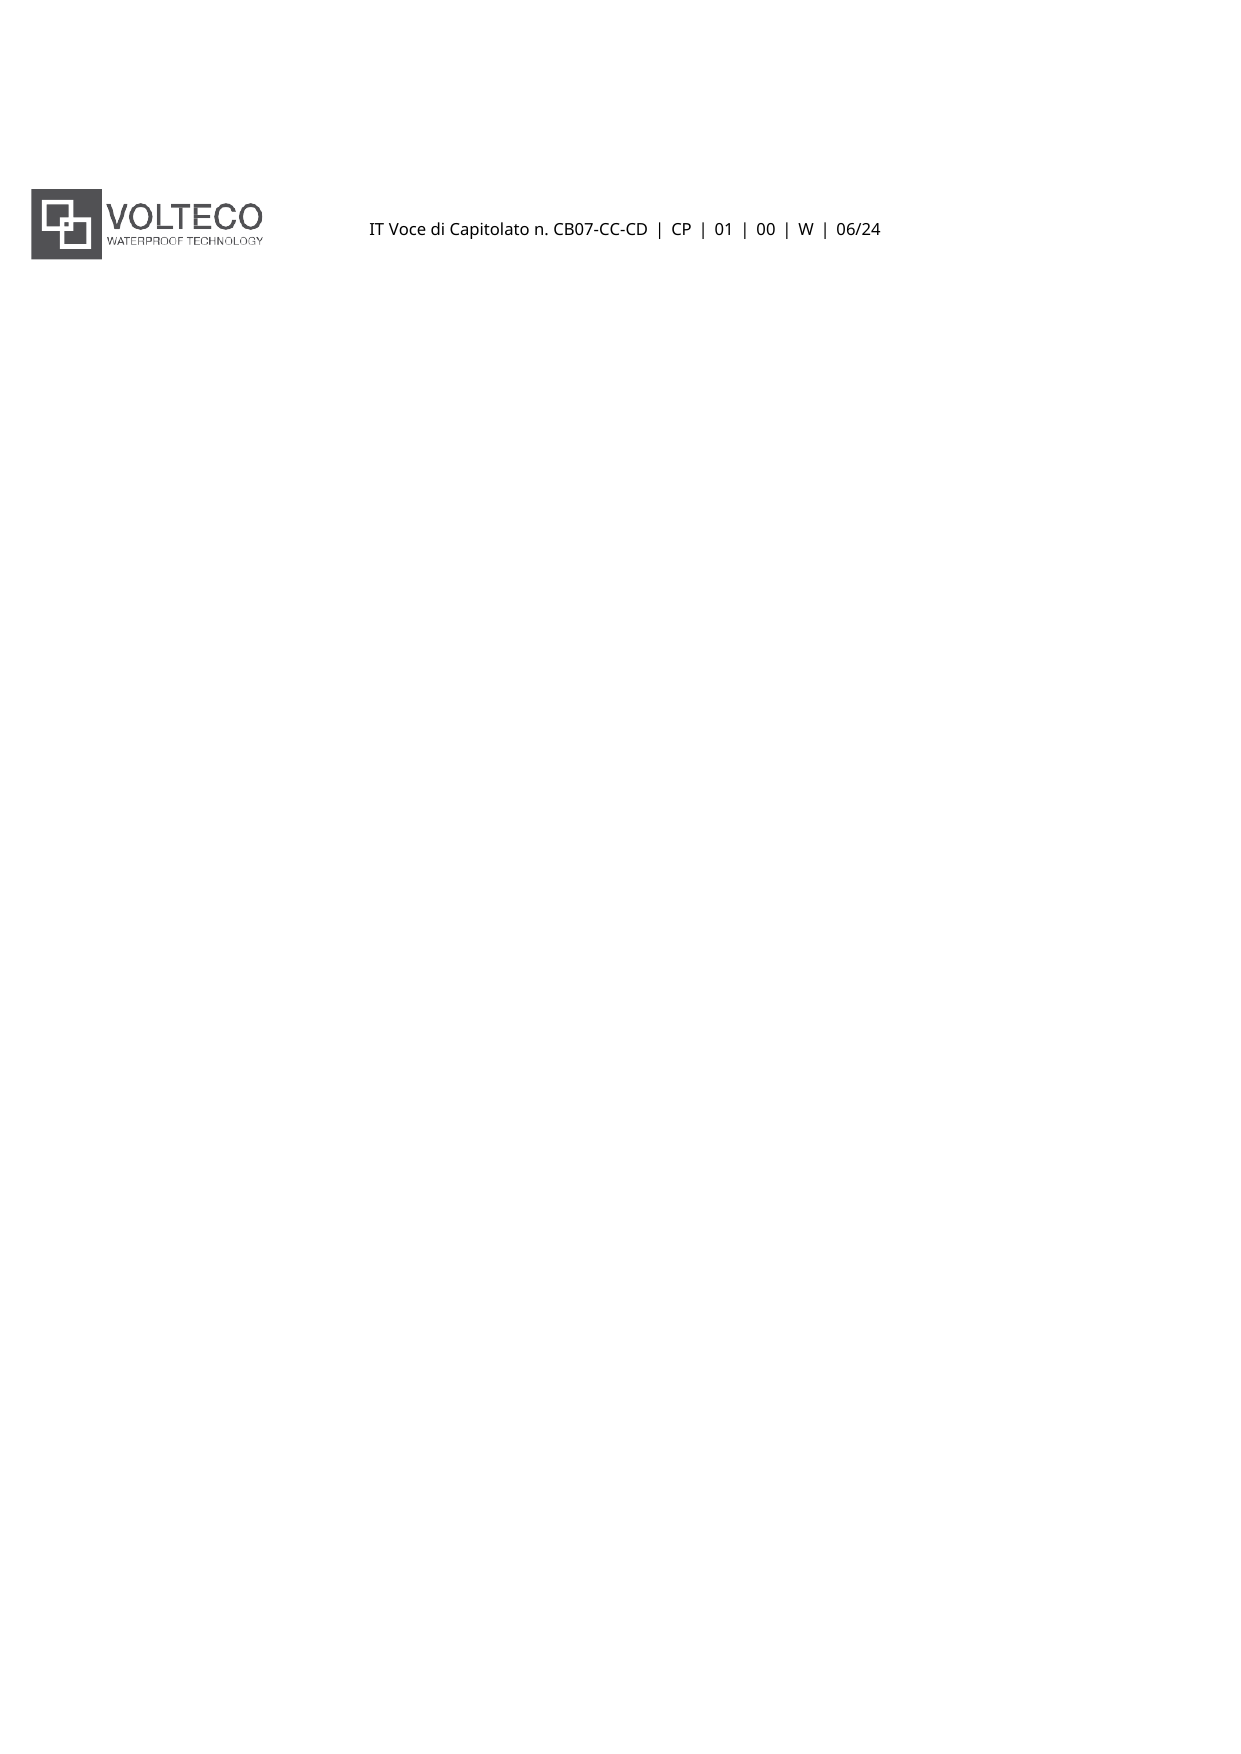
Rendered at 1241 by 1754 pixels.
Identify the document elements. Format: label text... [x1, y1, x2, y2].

picture [106, 203, 263, 245]
text IT Voce di Capitolato n. CB07-CC-CD | CP | 01 | 00 | W | 06/24 [369, 217, 1221, 240]
